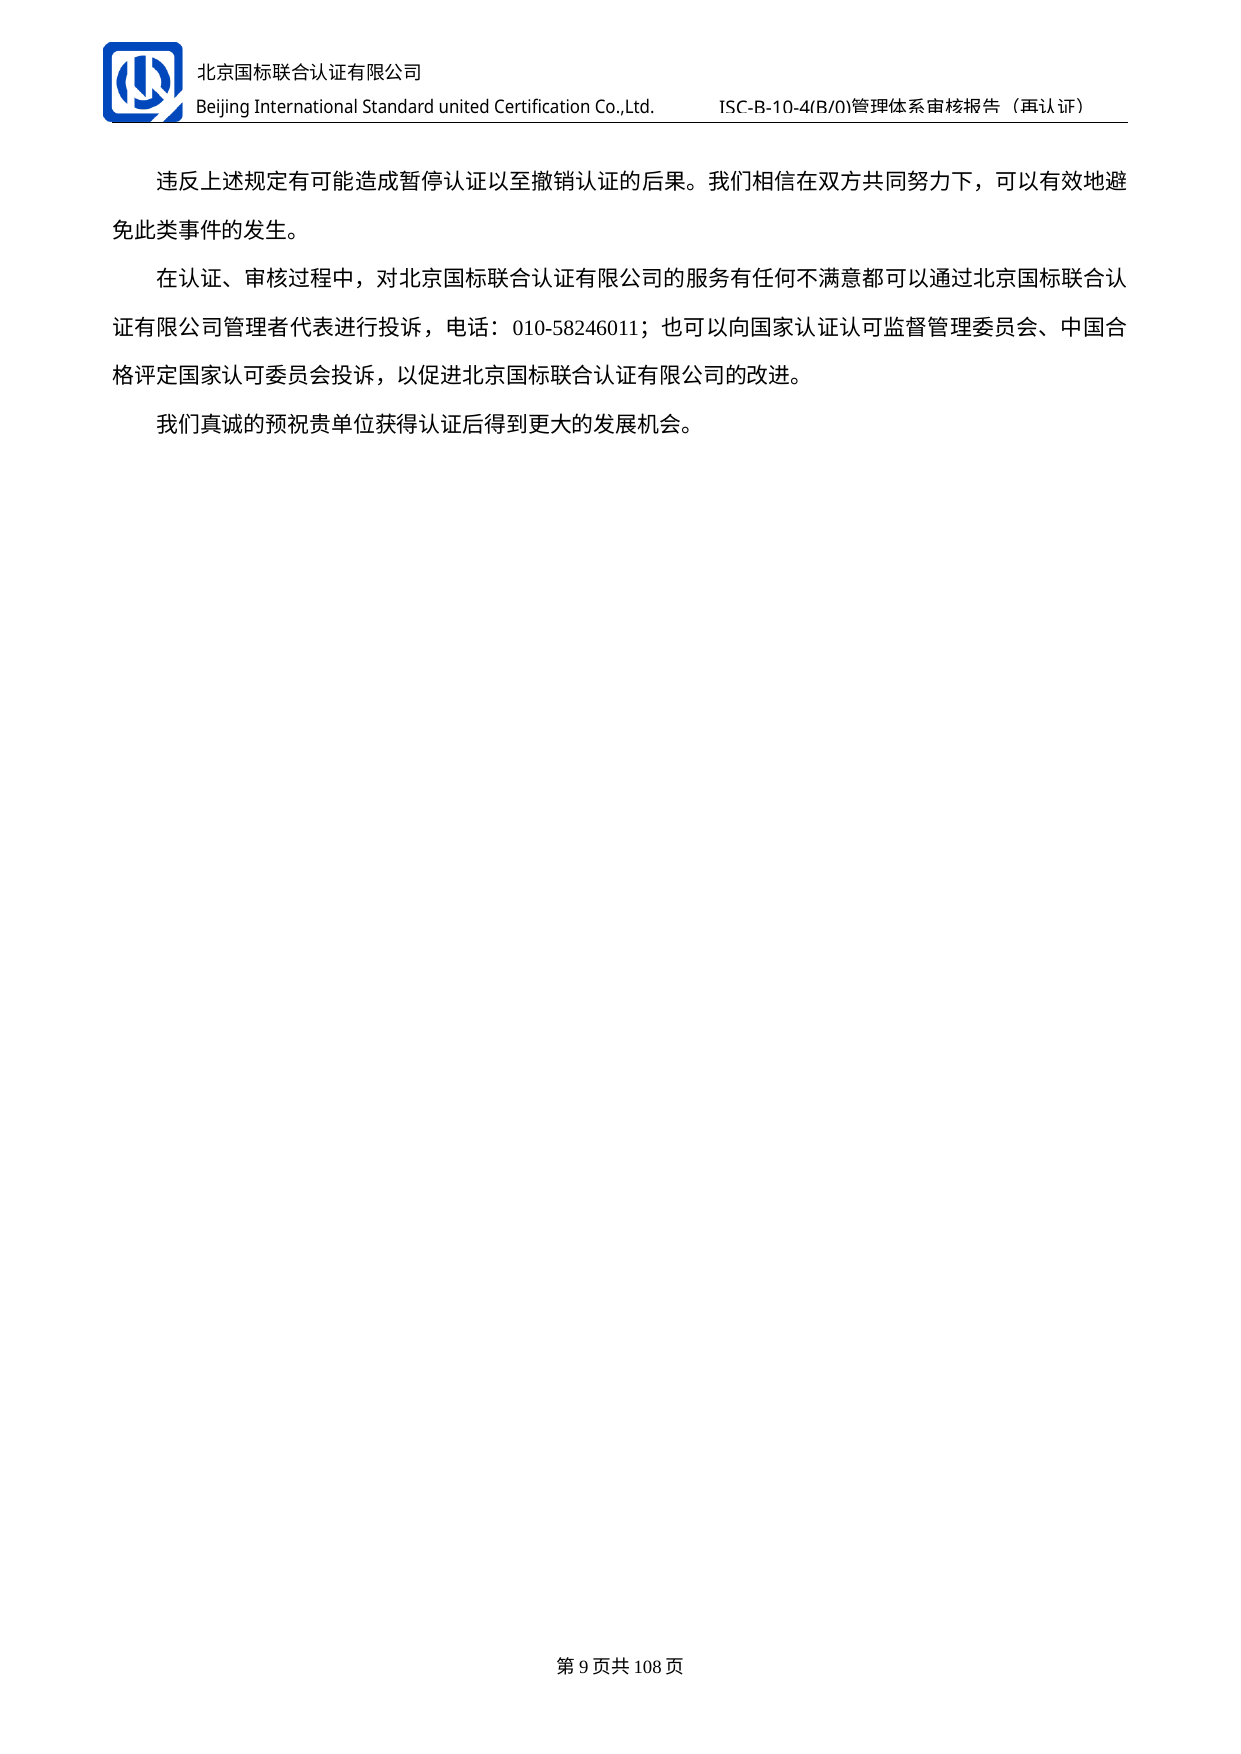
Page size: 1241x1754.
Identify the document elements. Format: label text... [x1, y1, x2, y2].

text 违反上述规定有可能造成暂停认证以至撤销认证的后果。我们相信在双方共同努力下，可以有效地避免此类事件的发生。 [112, 163, 1128, 245]
text 我们真诚的预祝贵单位获得认证后得到更大的发展机会。 [112, 406, 1128, 439]
text 在认证、审核过程中，对北京国标联合认证有限公司的服务有任何不满意都可以通过北京国标联合认证有限公司管理者代表进行投诉，电话：010-58246011；也可以向国家认证认可监督管理委员会、中国合格评定国家认可委员会投诉，以促进北京国标联合认证有限公司的改进。 [112, 261, 1128, 391]
picture [103, 42, 183, 122]
